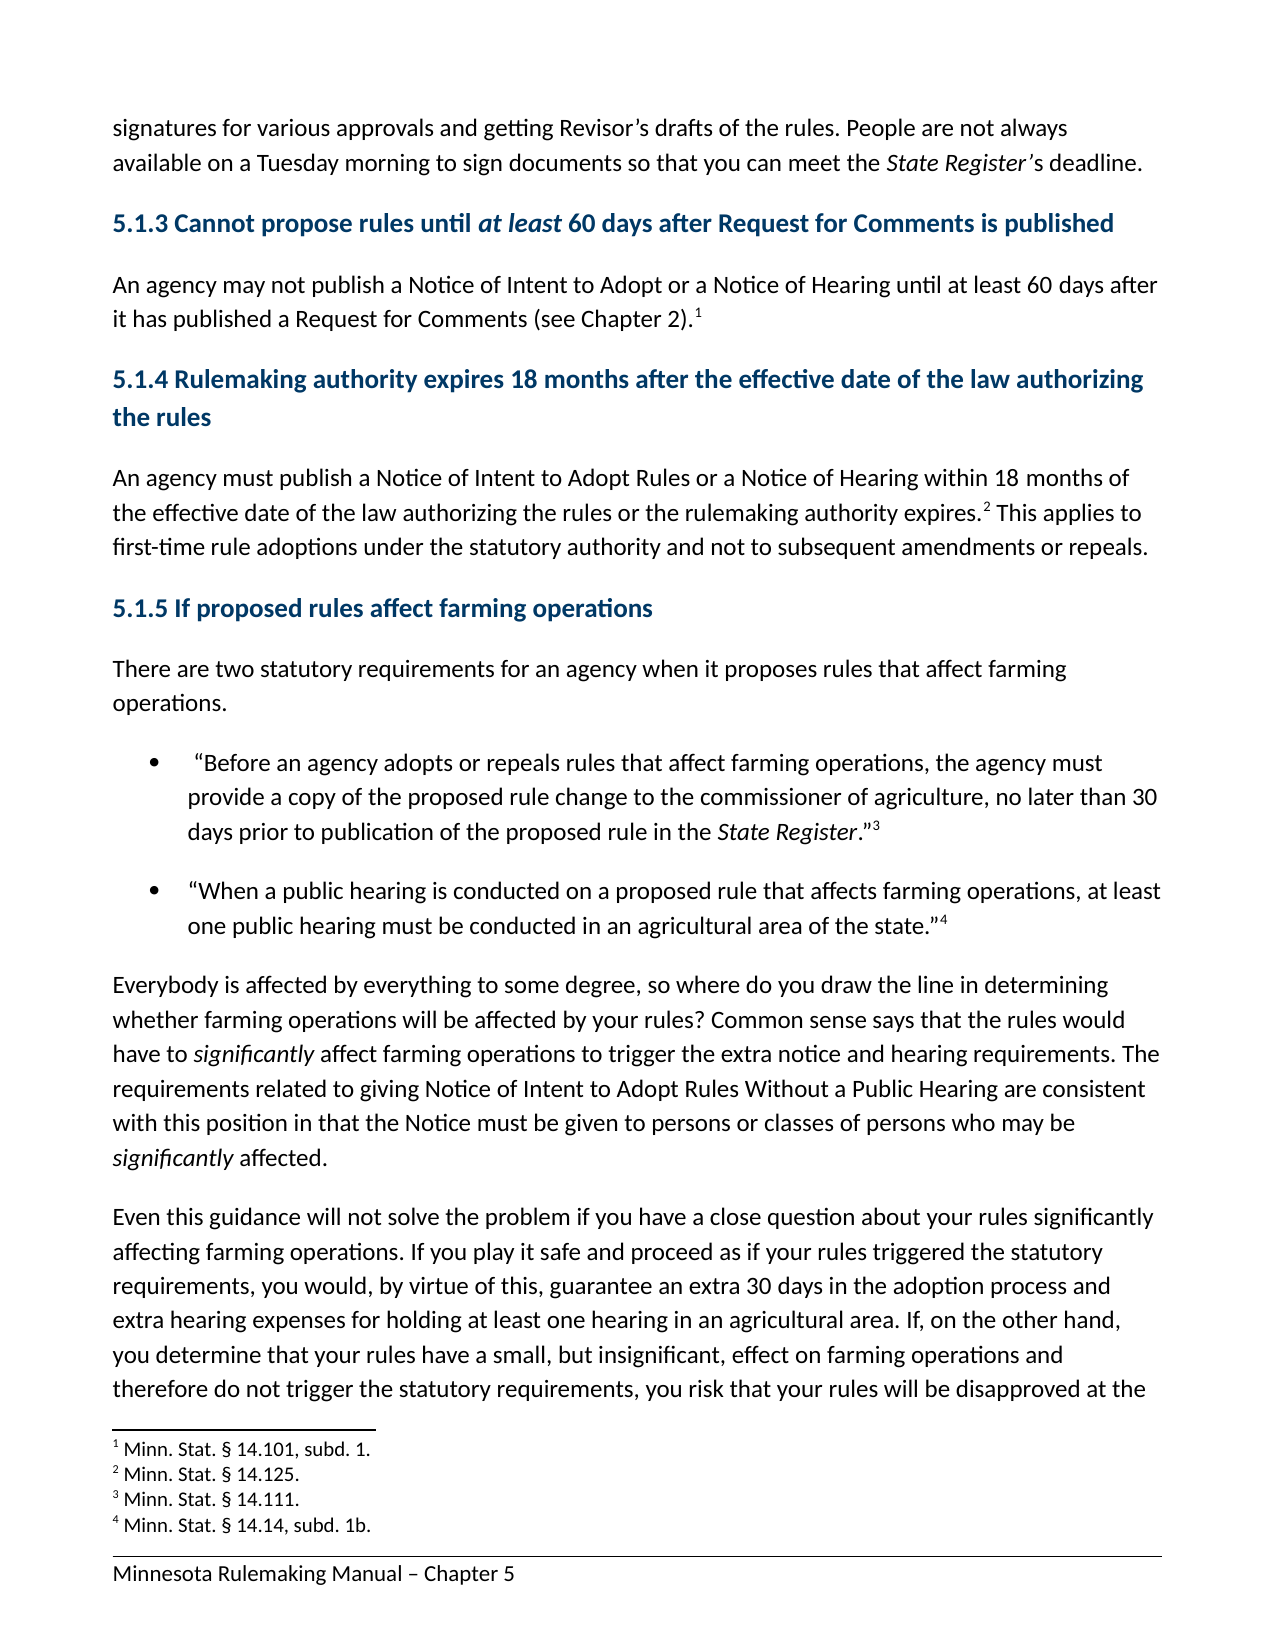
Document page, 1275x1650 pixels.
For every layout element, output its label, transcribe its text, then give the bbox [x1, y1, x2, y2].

text An agency must publish a Notice of Intent to Adopt Rules or a Notice of Hearing within 18 months of the effective date of the law authorizing the rules or the rulemaking authority expires. This applies to first-time rule adoptions under the statutory authority and not to subsequent amendments or repeals. [112, 462, 1162, 562]
text Everybody is affected by everything to some degree, so where do you draw the line in determining whether farming operations will be affected by your rules? Common sense says that the rules would have to significantly affect farming operations to trigger the extra notice and hearing requirements. The requirements related to giving Notice of Intent to Adopt Rules Without a Public Hearing are consistent with this position in that the Notice must be given to persons or classes of persons who may be significantly affected. [112, 969, 1162, 1172]
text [112, 1201, 1162, 1404]
list “Before an agency adopts or repeals rules that affect farming operations, the agency must provide a copy of the proposed rule change to the commissioner of agriculture, no later than 30 days prior to publication of the proposed rule in the State Register.” [150, 747, 1162, 846]
subtitle 5.1.4 Rulemaking authority expires 18 months after the effective date of the law authorizing the rules [112, 363, 1162, 433]
subtitle 5.1.3 Cannot propose rules until at least 60 days after Request for Comments is published [112, 206, 1162, 239]
text An agency may not publish a Notice of Intent to Adopt or a Notice of Hearing until at least 60 days after it has published a Request for Comments (see Chapter 2). [112, 269, 1162, 334]
list “When a public hearing is conducted on a proposed rule that affects farming operations, at least one public hearing must be conducted in an agricultural area of the state.” [150, 875, 1162, 940]
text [112, 112, 1162, 177]
subtitle 5.1.5 If proposed rules affect farming operations [112, 591, 1162, 624]
text There are two statutory requirements for an agency when it proposes rules that affect farming operations. [112, 653, 1162, 718]
